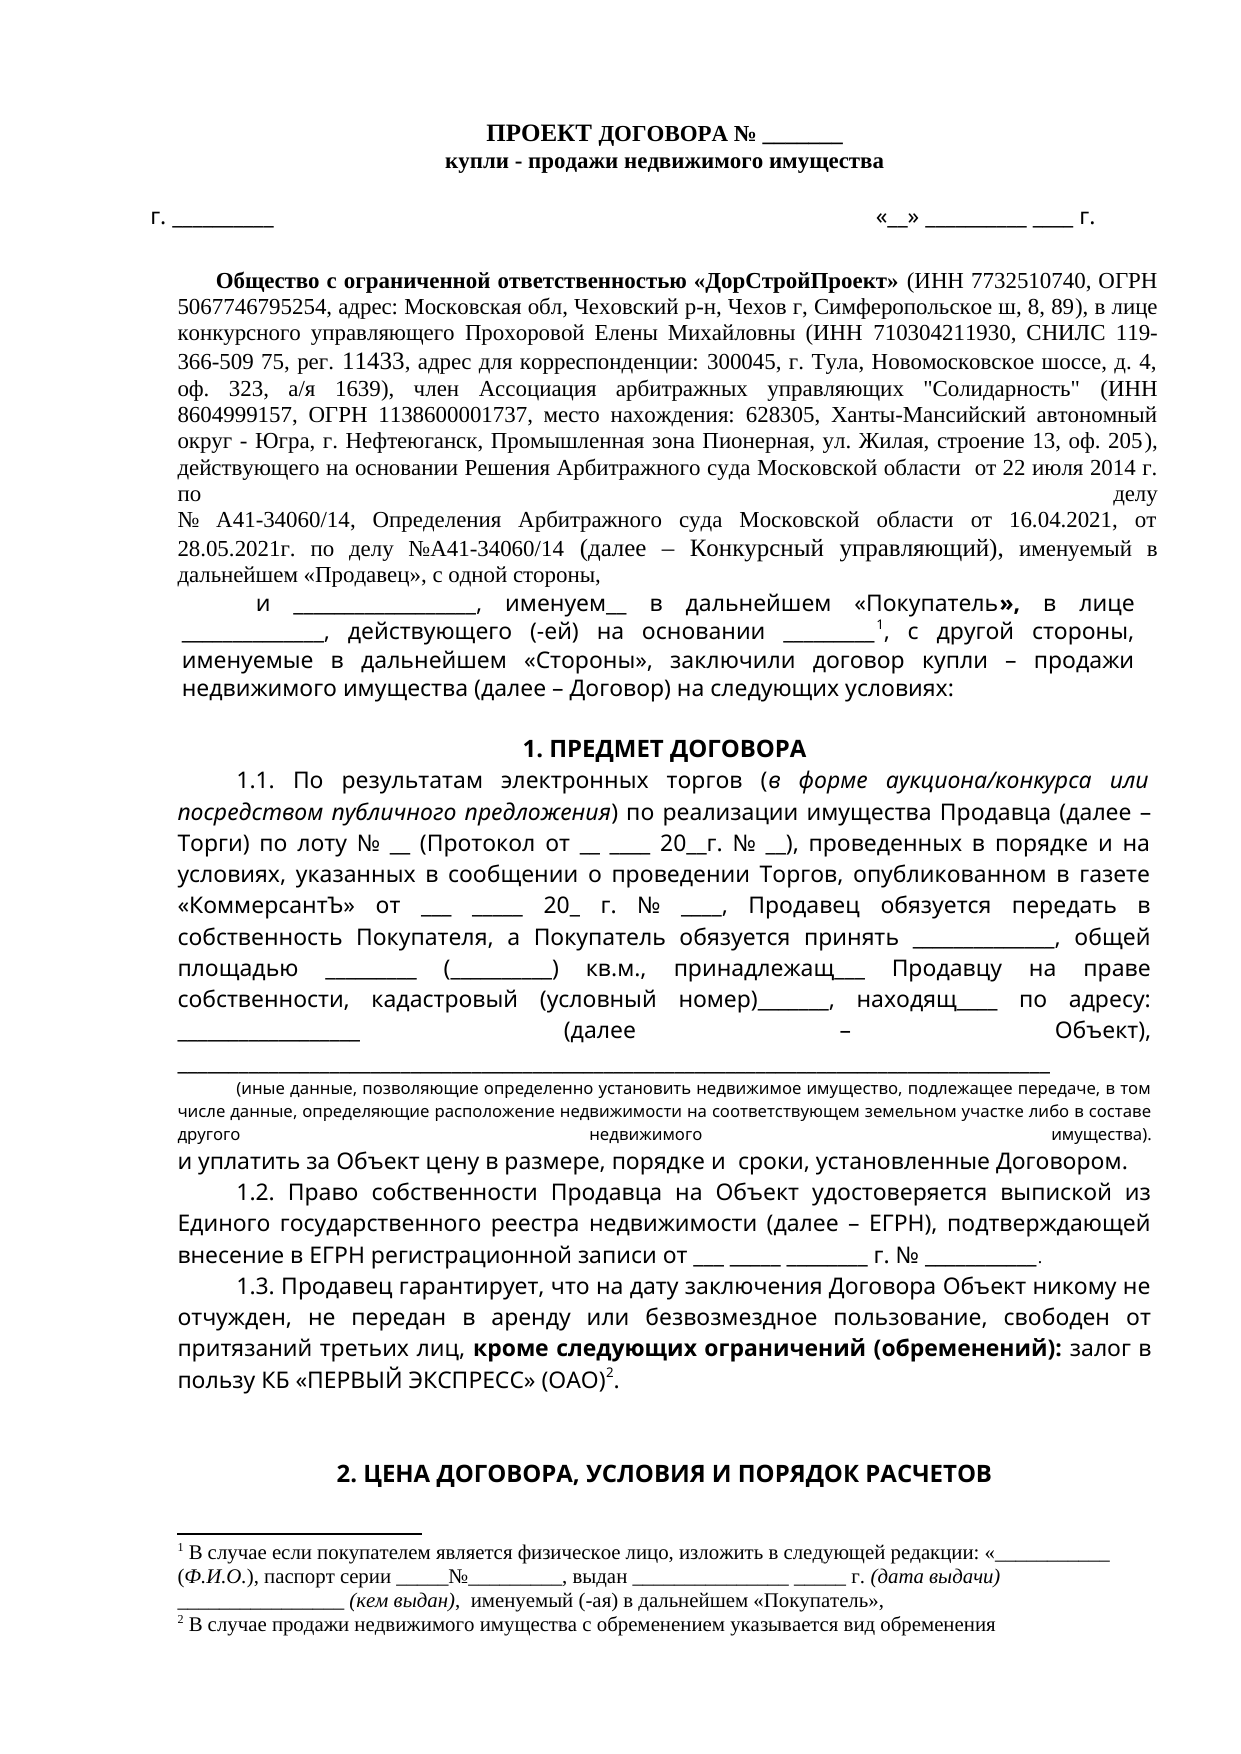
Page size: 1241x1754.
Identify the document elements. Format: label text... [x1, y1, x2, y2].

table_header «__» __________ ____ г. [620, 200, 1196, 238]
table_header г. __________ [133, 200, 620, 238]
text ПРОЕКТ ДОГОВОРА № _______ [177, 118, 1152, 147]
text Общество с ограниченной ответственностью «ДорСтройПроект» (ИНН 7732510740, ОГРН 5067746795254, адрес: Московская обл, Чеховский р-н, Чехов г, Симферопольское ш, 8, 89), в лице конкурсного управляющего Прохоровой Елены Михайловны (ИНН 710304211930, СНИЛС 119-366-509 75, рег. 11433, адрес для корреспонденции: 300045, г. Тула, Новомосковское шоссе, д. 4, оф. 323, а/я 1639), член Ассоциация арбитражных управляющих "Солидарность" (ИНН 8604999157, ОГРН 1138600001737, место нахождения: 628305, Ханты-Мансийский автономный округ - Югра, г. Нефтеюганск, Промышленная зона Пионерная, ул. Жилая, строение 13, оф. 205), действующего на основании Решения Арбитражного суда Московской области от 22 июля 2014 г. по делу № А41-34060/14, Определения Арбитражного суда Московской области от 16.04.2021, от 28.05.2021г. по делу №А41-34060/14 (далее – Конкурсный управляющий), именуемый в дальнейшем «Продавец», с одной стороны, [177, 506, 1158, 588]
text и __________________, именуем__ в дальнейшем «Покупатель», в лице ______________, действующего (-ей) на основании _________, с другой стороны, именуемые в дальнейшем «Стороны», заключили договор купли – продажи недвижимого имущества (далее – Договор) на следующих условиях: [182, 588, 1135, 702]
text Общество с ограниченной ответственностью «ДорСтройПроект» (ИНН 7732510740, ОГРН 5067746795254, адрес: Московская обл, Чеховский р-н, Чехов г, Симферопольское ш, 8, 89), в лице конкурсного управляющего Прохоровой Елены Михайловны (ИНН 710304211930, СНИЛС 119-366-509 75, рег. 11433, адрес для корреспонденции: 300045, г. Тула, Новомосковское шоссе, д. 4, оф. 323, а/я 1639), член Ассоциация арбитражных управляющих "Солидарность" (ИНН 8604999157, ОГРН 1138600001737, место нахождения: 628305, Ханты-Мансийский автономный округ - Югра, г. Нефтеюганск, Промышленная зона Пионерная, ул. Жилая, строение 13, оф. 205), действующего на основании Решения Арбитражного суда Московской области от 22 июля 2014 г. по делу № А41-34060/14, Определения Арбитражного суда Московской области от 16.04.2021, от 28.05.2021г. по делу №А41-34060/14 (далее – Конкурсный управляющий), именуемый в дальнейшем «Продавец», с одной стороны, [177, 267, 1158, 454]
text 1.3. Продавец гарантирует, что на дату заключения Договора Объект никому не отчужден, не передан в аренду или безвозмездное пользование, свободен от притязаний третьих лиц, кроме следующих ограничений (обременений): залог в пользу КБ «ПЕРВЫЙ ЭКСПРЕСС» (ОАО). [177, 1270, 1152, 1395]
text 2. ЦЕНА ДОГОВОРА, УСЛОВИЯ И ПОРЯДОК РАСЧЕТОВ [177, 1457, 1152, 1490]
text 1.2. Право собственности Продавца на Объект удостоверяется выпиской из Единого государственного реестра недвижимости (далее – ЕГРН), подтверждающей внесение в ЕГРН регистрационной записи от ___ _____ ________ г. № ___________. [177, 1176, 1152, 1270]
text купли - продажи недвижимого имущества [177, 147, 1152, 173]
text 1.1. По результатам электронных торгов (в форме аукциона/конкурса или посредством публичного предложения) по реализации имущества Продавца (далее – Торги) по лоту № __ (Протокол от __ ____ 20__г. № __), проведенных в порядке и на условиях, указанных в сообщении о проведении Торгов, опубликованном в газете «КоммерсантЪ» от ___ _____ 20_ г. № ____, Продавец обязуется передать в собственность Покупателя, а Покупатель обязуется принять ______________, общей площадью _________ (__________) кв.м., принадлежащ___ Продавцу на праве собственности, кадастровый (условный номер)_______, находящ____ по адресу: __________________ (далее – Объект), ______________________________________________________________________________________ [177, 764, 1152, 1077]
text (иные данные, позволяющие определенно установить недвижимое имущество, подлежащее передаче, в том числе данные, определяющие расположение недвижимости на соответствующем земельном участке либо в составе другого недвижимого имущества). и уплатить за Объект цену в размере, порядке и сроки, установленные Договором. [177, 1077, 1152, 1176]
text 1. ПРЕДМЕТ ДОГОВОРА [177, 732, 1152, 764]
